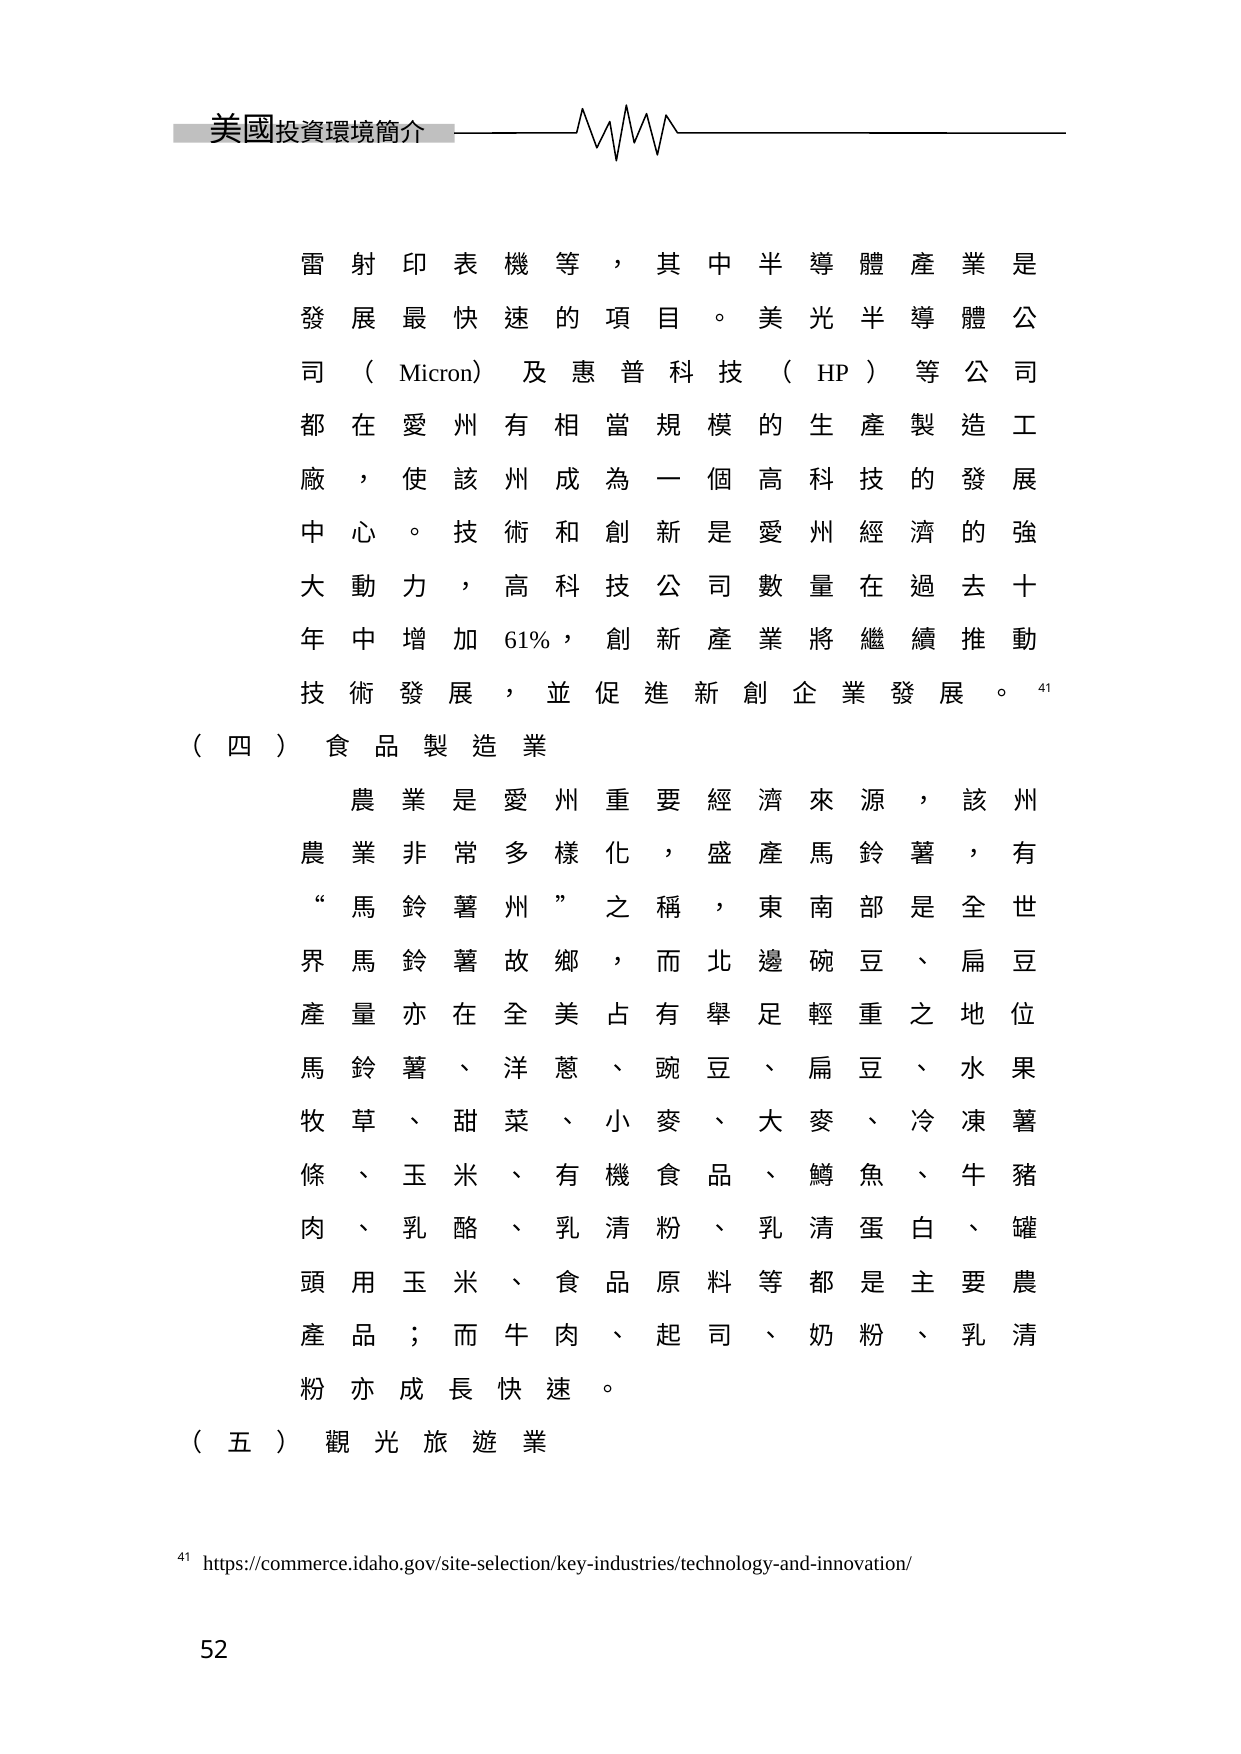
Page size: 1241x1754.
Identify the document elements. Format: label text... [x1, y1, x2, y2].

text （五）觀光旅遊業 [163, 1414, 1063, 1468]
text 農業是愛州重要經濟來源，該州農業非常多樣化，盛產馬鈴薯，有“馬鈴薯州”之稱，東南部是全世界馬鈴薯故鄉，而北邊碗豆、扁豆產量亦在全美占有舉足輕重之地位。馬鈴薯、洋蔥、豌豆、扁豆、水果、牧草、甜菜、小麥、大麥、冷凍薯條、玉米、有機食品、鱒魚、牛豬肉、乳酪、乳清粉、乳清蛋白、罐頭用玉米、食品原料等都是主要農產品；而牛肉、起司、奶粉、乳清粉亦成長快速。 [276, 772, 1063, 1414]
text （四）食品製造業 [163, 718, 1063, 772]
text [276, 236, 1063, 718]
